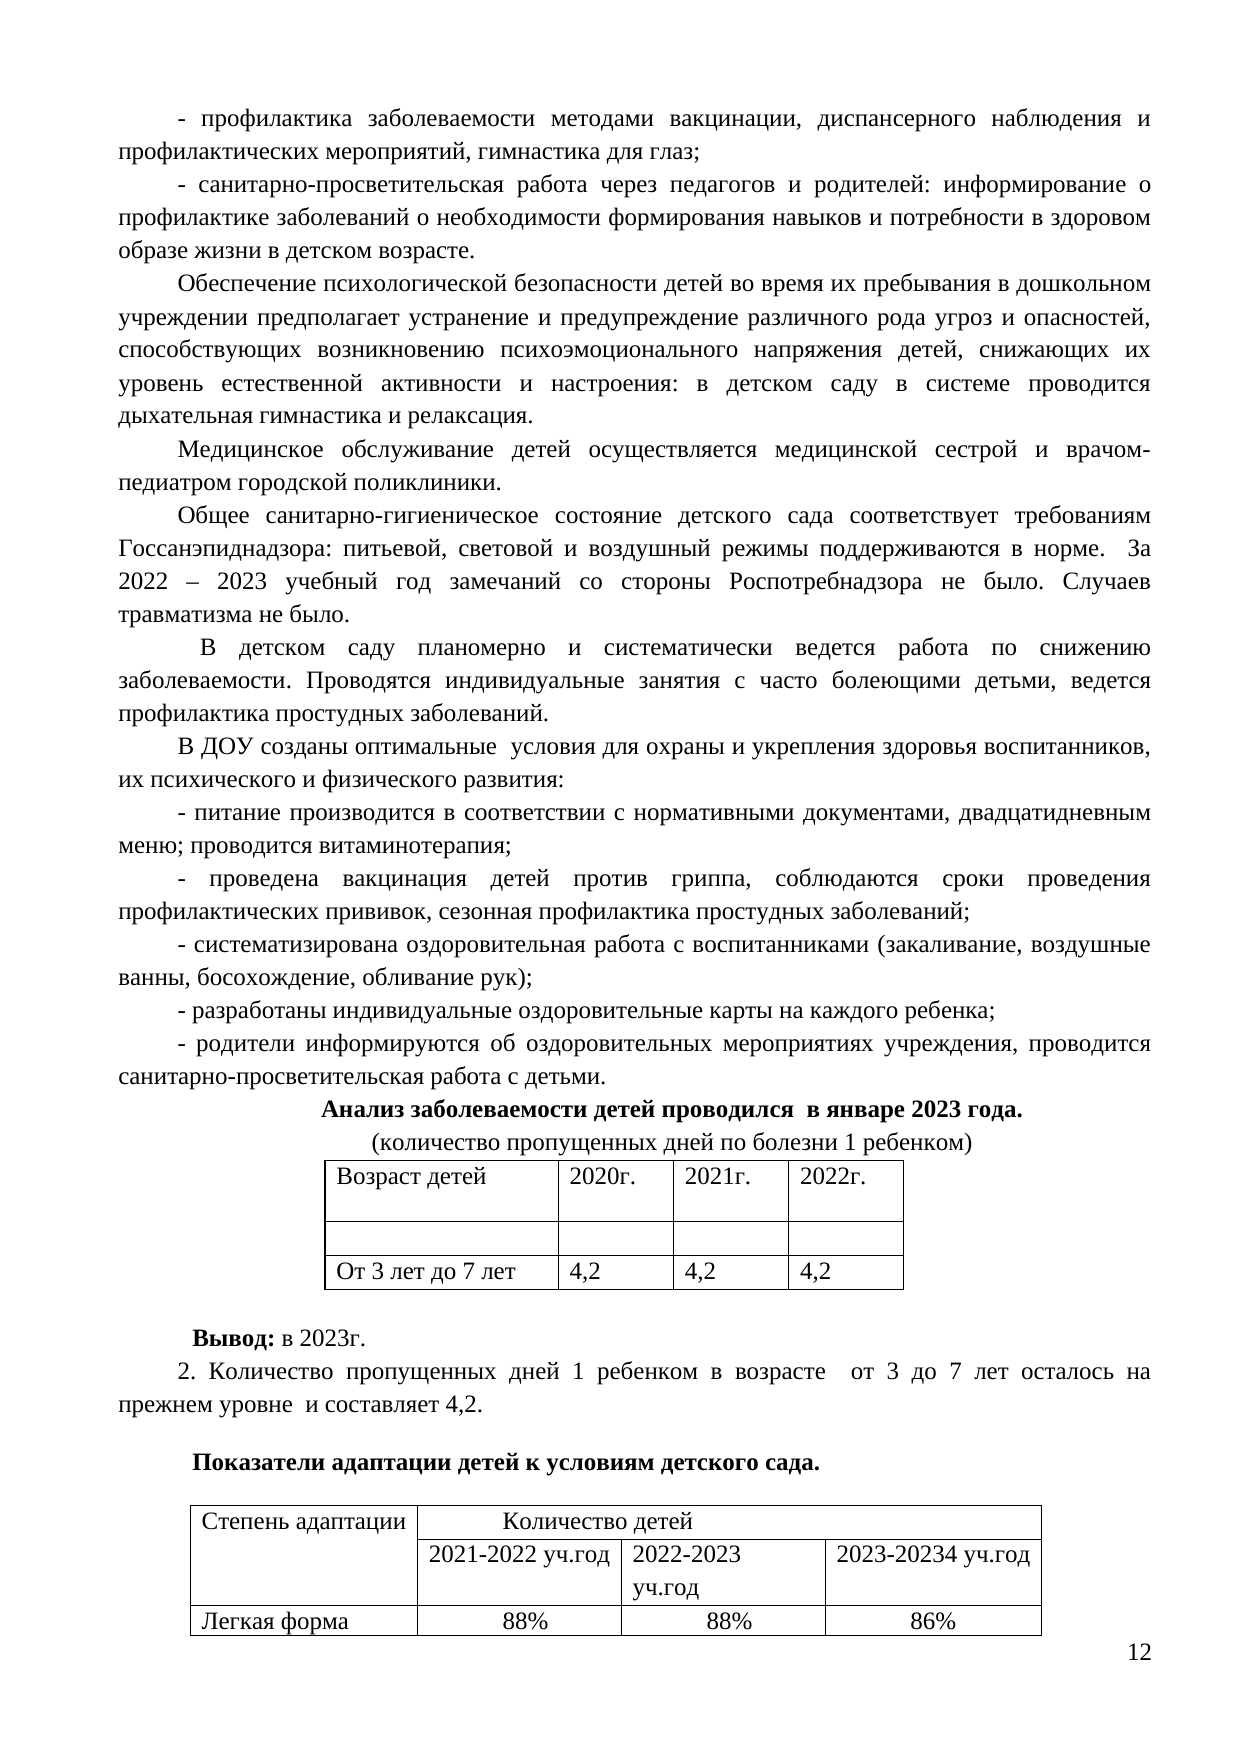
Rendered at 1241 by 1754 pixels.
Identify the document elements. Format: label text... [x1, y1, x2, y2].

table_cell 86% [826, 1606, 1041, 1635]
text - разработаны индивидуальные оздоровительные карты на каждого ребенка; [118, 995, 1152, 1024]
text - проведена вакцинация детей против гриппа, соблюдаются сроки проведения профилактических прививок, сезонная профилактика простудных заболеваний; [118, 863, 1152, 925]
table_header 2022г. [789, 1161, 903, 1221]
table_cell [789, 1222, 903, 1255]
table_header 2020г. [559, 1161, 673, 1221]
table_cell [559, 1222, 673, 1255]
text Показатели адаптации детей к условиям детского сада. [118, 1447, 1152, 1476]
text Анализ заболеваемости детей проводился в январе 2023 года. [118, 1094, 1152, 1123]
table_cell Легкая форма [191, 1606, 417, 1635]
table_header Возраст детей [326, 1161, 558, 1221]
text - профилактика заболеваемости методами вакцинации, диспансерного наблюдения и профилактических мероприятий, гимнастика для глаз; [118, 103, 1152, 165]
text Общее санитарно-гигиеническое состояние детского сада соответствует требованиям Госсанэпиднадзора: питьевой, световой и воздушный режимы поддерживаются в норме. За 2022 – 2023 учебный год замечаний со стороны Роспотребнадзора не было. Случаев травматизма не было. [118, 500, 1152, 627]
table_cell 88% [418, 1606, 621, 1635]
text В детском саду планомерно и систематически ведется работа по снижению заболеваемости. Проводятся индивидуальные занятия с часто болеющими детьми, ведется профилактика простудных заболеваний. [118, 632, 1152, 727]
text В ДОУ созданы оптимальные условия для охраны и укрепления здоровья воспитанников, их психического и физического развития: [118, 731, 1152, 793]
text 2. Количество пропущенных дней 1 ребенком в возрасте от 3 до 7 лет осталось на прежнем уровне и составляет 4,2. [118, 1356, 1152, 1417]
table_cell 88% [622, 1606, 825, 1635]
table_cell От 3 лет до 7 лет [326, 1256, 558, 1289]
table_cell 4,2 [674, 1256, 788, 1289]
table_cell [674, 1222, 788, 1255]
table_header 2021г. [674, 1161, 788, 1221]
table_header Степень адаптации [191, 1506, 417, 1605]
table_cell 2021-2022 уч.год [418, 1540, 621, 1605]
text - родители информируются об оздоровительных мероприятиях учреждения, проводится санитарно-просветительская работа с детьми. [118, 1028, 1152, 1090]
text (количество пропущенных дней по болезни 1 ребенком) [118, 1127, 1152, 1156]
text Медицинское обслуживание детей осуществляется медицинской сестрой и врачом-педиатром городской поликлиники. [118, 434, 1152, 495]
table_cell [326, 1222, 558, 1255]
text Обеспечение психологической безопасности детей во время их пребывания в дошкольном учреждении предполагает устранение и предупреждение различного рода угроз и опасностей, способствующих возникновению психоэмоционального напряжения детей, снижающих их уровень естественной активности и настроения: в детском саду в системе проводится дыхательная гимнастика и релаксация. [118, 268, 1152, 429]
table_cell 4,2 [559, 1256, 673, 1289]
text - систематизирована оздоровительная работа с воспитанниками (закаливание, воздушные ванны, босохождение, обливание рук); [118, 929, 1152, 991]
text - санитарно-просветительская работа через педагогов и родителей: информирование о профилактике заболеваний о необходимости формирования навыков и потребности в здоровом образе жизни в детском возрасте. [118, 169, 1152, 264]
table_cell 2022-2023 уч.год [622, 1540, 825, 1605]
table_header Количество детей [418, 1506, 1041, 1538]
text Вывод: в 2023г. [118, 1323, 1152, 1351]
table_cell 2023-20234 уч.год [826, 1540, 1041, 1605]
table_cell 4,2 [789, 1256, 903, 1289]
text - питание производится в соответствии с нормативными документами, двадцатидневным меню; проводится витаминотерапия; [118, 797, 1152, 859]
